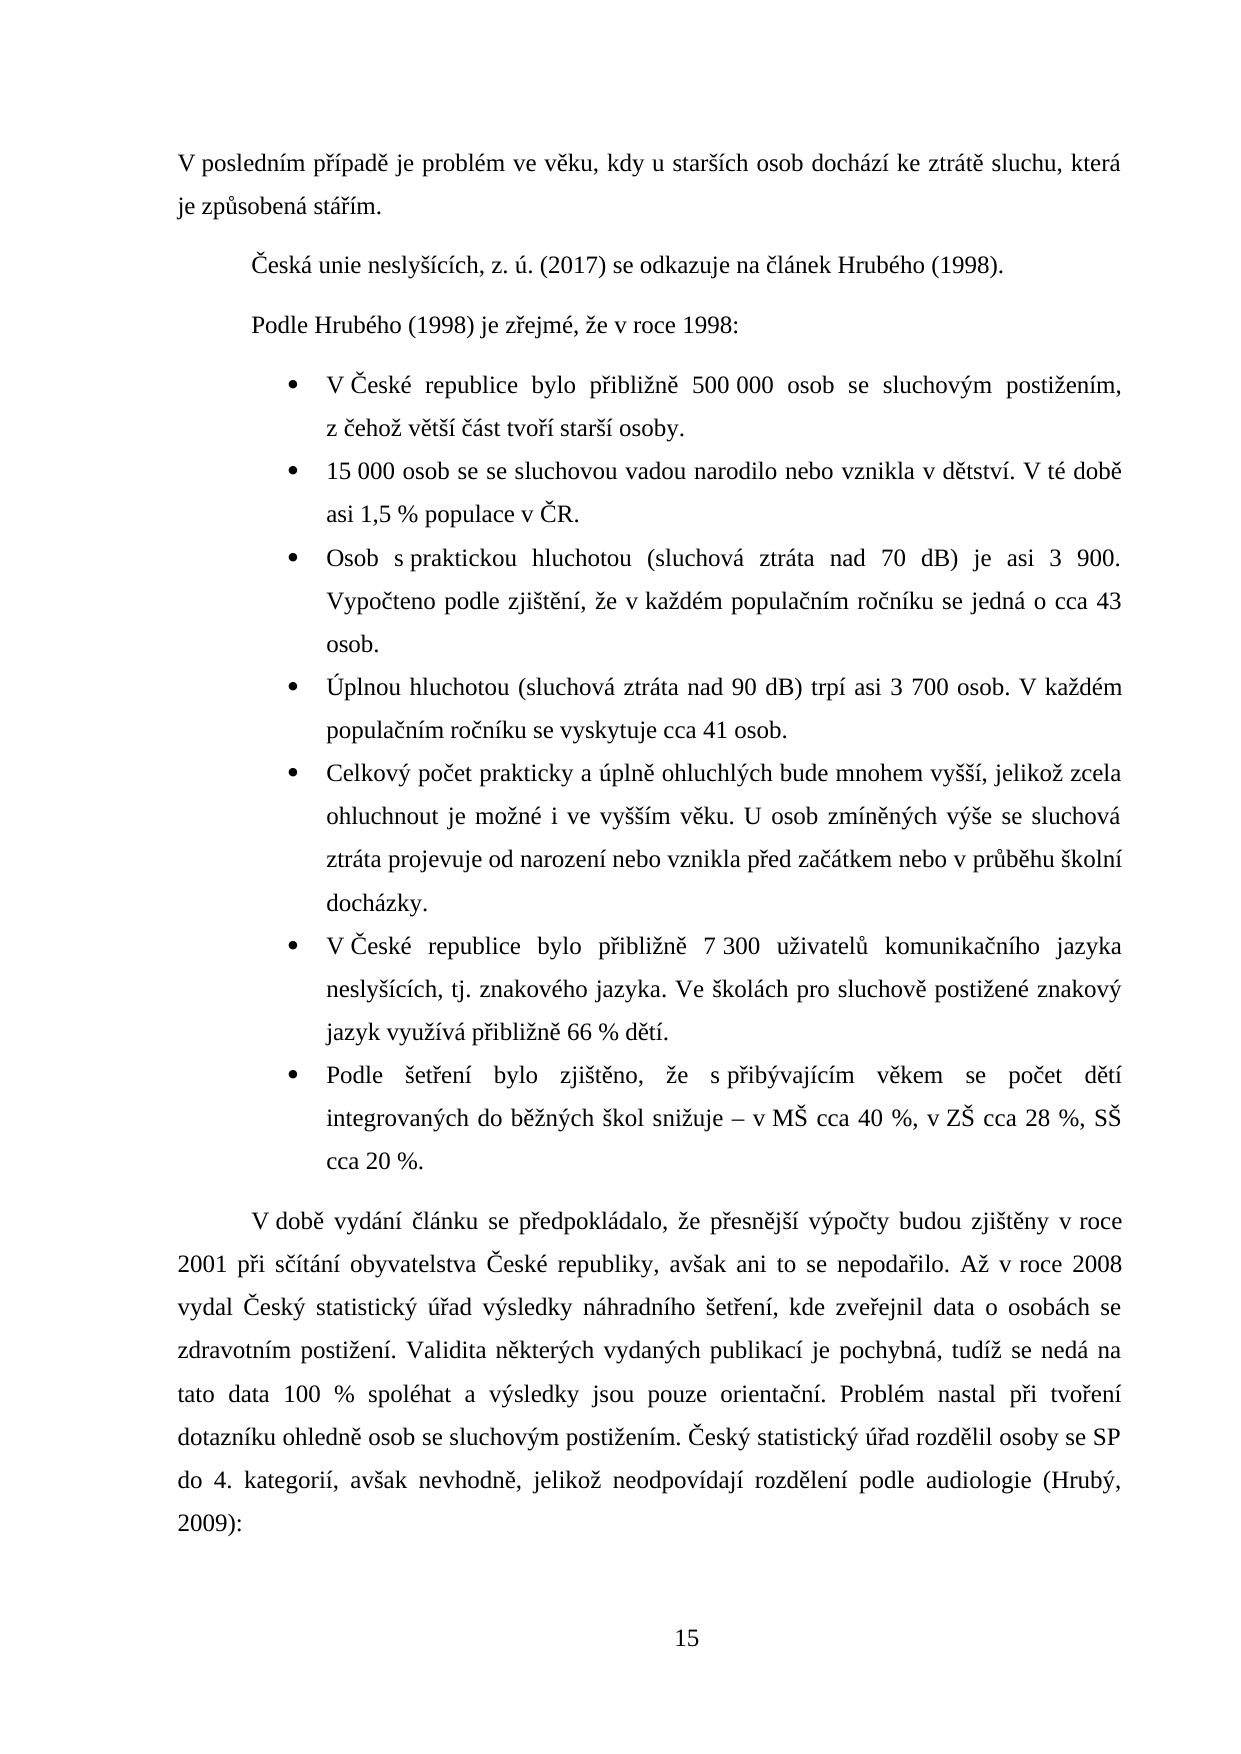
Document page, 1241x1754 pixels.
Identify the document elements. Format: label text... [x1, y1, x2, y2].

list Celkový počet prakticky a úplně ohluchlých bude mnohem vyšší, jelikož zcela ohluchnout je možné i ve vyšším věku. U osob zmíněných výše se sluchová ztráta projevuje od narození nebo vznikla před začátkem nebo v průběhu školní docházky. [288, 758, 1122, 916]
list V České republice bylo přibližně 7 300 uživatelů komunikačního jazyka neslyšících, tj. znakového jazyka. Ve školách pro sluchově postižené znakový jazyk využívá přibližně 66 % dětí. [288, 931, 1122, 1046]
text Česká unie neslyšících, z. ú. (2017) se odkazuje na článek Hrubého (1998). [177, 251, 1122, 279]
list Osob s praktickou hluchotou (sluchová ztráta nad 70 dB) je asi 3 900. Vypočteno podle zjištění, že v každém populačním ročníku se jedná o cca 43 osob. [288, 543, 1122, 658]
list V České republice bylo přibližně 500 000 osob se sluchovým postižením, z čehož větší část tvoří starší osoby. [288, 370, 1122, 442]
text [177, 148, 1122, 219]
text Podle Hrubého (1998) je zřejmé, že v roce 1998: [177, 310, 1122, 339]
text V době vydání článku se předpokládalo, že přesnější výpočty budou zjištěny v roce 2001 při sčítání obyvatelstva České republiky, avšak ani to se nepodařilo. Až v roce 2008 vydal Český statistický úřad výsledky náhradního šetření, kde zveřejnil data o osobách se zdravotním postižení. Validita některých vydaných publikací je pochybná, tudíž se nedá na tato data 100 % spoléhat a výsledky jsou pouze orientační. Problém nastal při tvoření dotazníku ohledně osob se sluchovým postižením. Český statistický úřad rozdělil osoby se SP do 4. kategorií, avšak nevhodně, jelikož neodpovídají rozdělení podle audiologie (Hrubý, 2009): [177, 1206, 1122, 1537]
list 15 000 osob se se sluchovou vadou narodilo nebo vznikla v dětství. V té době asi 1,5 % populace v ČR. [288, 456, 1122, 528]
list Úplnou hluchotou (sluchová ztráta nad 90 dB) trpí asi 3 700 osob. V každém populačním ročníku se vyskytuje cca 41 osob. [288, 672, 1122, 744]
list Podle šetření bylo zjištěno, že s přibývajícím věkem se počet dětí integrovaných do běžných škol snižuje – v MŠ cca 40 %, v ZŠ cca 28 %, SŠ cca 20 %. [288, 1060, 1122, 1175]
